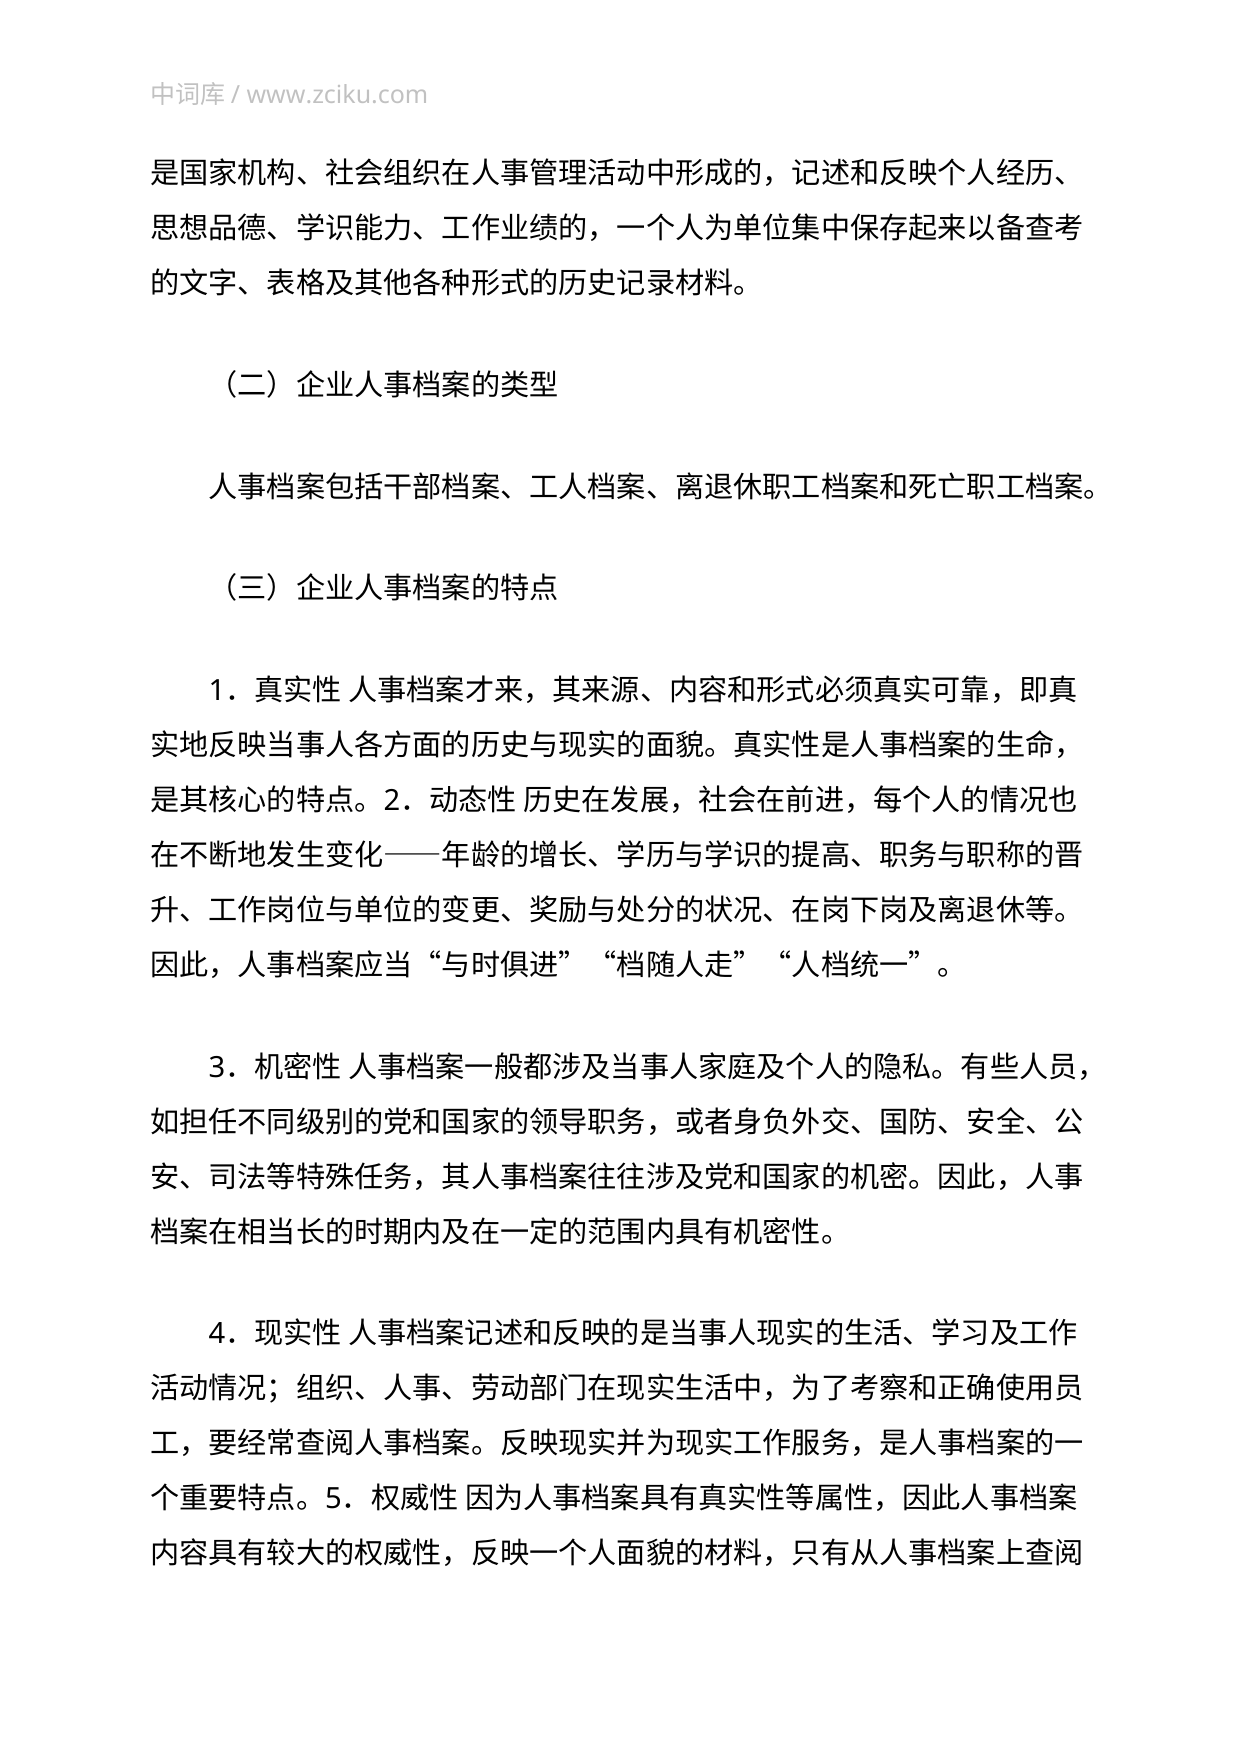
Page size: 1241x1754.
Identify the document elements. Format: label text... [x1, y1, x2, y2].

text （三）企业人事档案的特点 [150, 565, 1090, 607]
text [150, 150, 1090, 302]
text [150, 1310, 1090, 1572]
text （二）企业人事档案的类型 [150, 362, 1090, 404]
text 3．机密性 人事档案一般都涉及当事人家庭及个人的隐私。有些人员，如担任不同级别的党和国家的领导职务，或者身负外交、国防、安全、公安、司法等特殊任务，其人事档案往往涉及党和国家的机密。因此，人事档案在相当长的时期内及在一定的范围内具有机密性。 [150, 1043, 1090, 1250]
text 人事档案包括干部档案、工人档案、离退休职工档案和死亡职工档案。 [150, 463, 1090, 506]
text 1．真实性 人事档案才来，其来源、内容和形式必须真实可靠，即真实地反映当事人各方面的历史与现实的面貌。真实性是人事档案的生命，是其核心的特点。2．动态性 历史在发展，社会在前进，每个人的情况也在不断地发生变化——年龄的增长、学历与学识的提高、职务与职称的晋升、工作岗位与单位的变更、奖励与处分的状况、在岗下岗及离退休等。因此，人事档案应当“与时俱进”“档随人走”“人档统一”。 [150, 667, 1090, 984]
